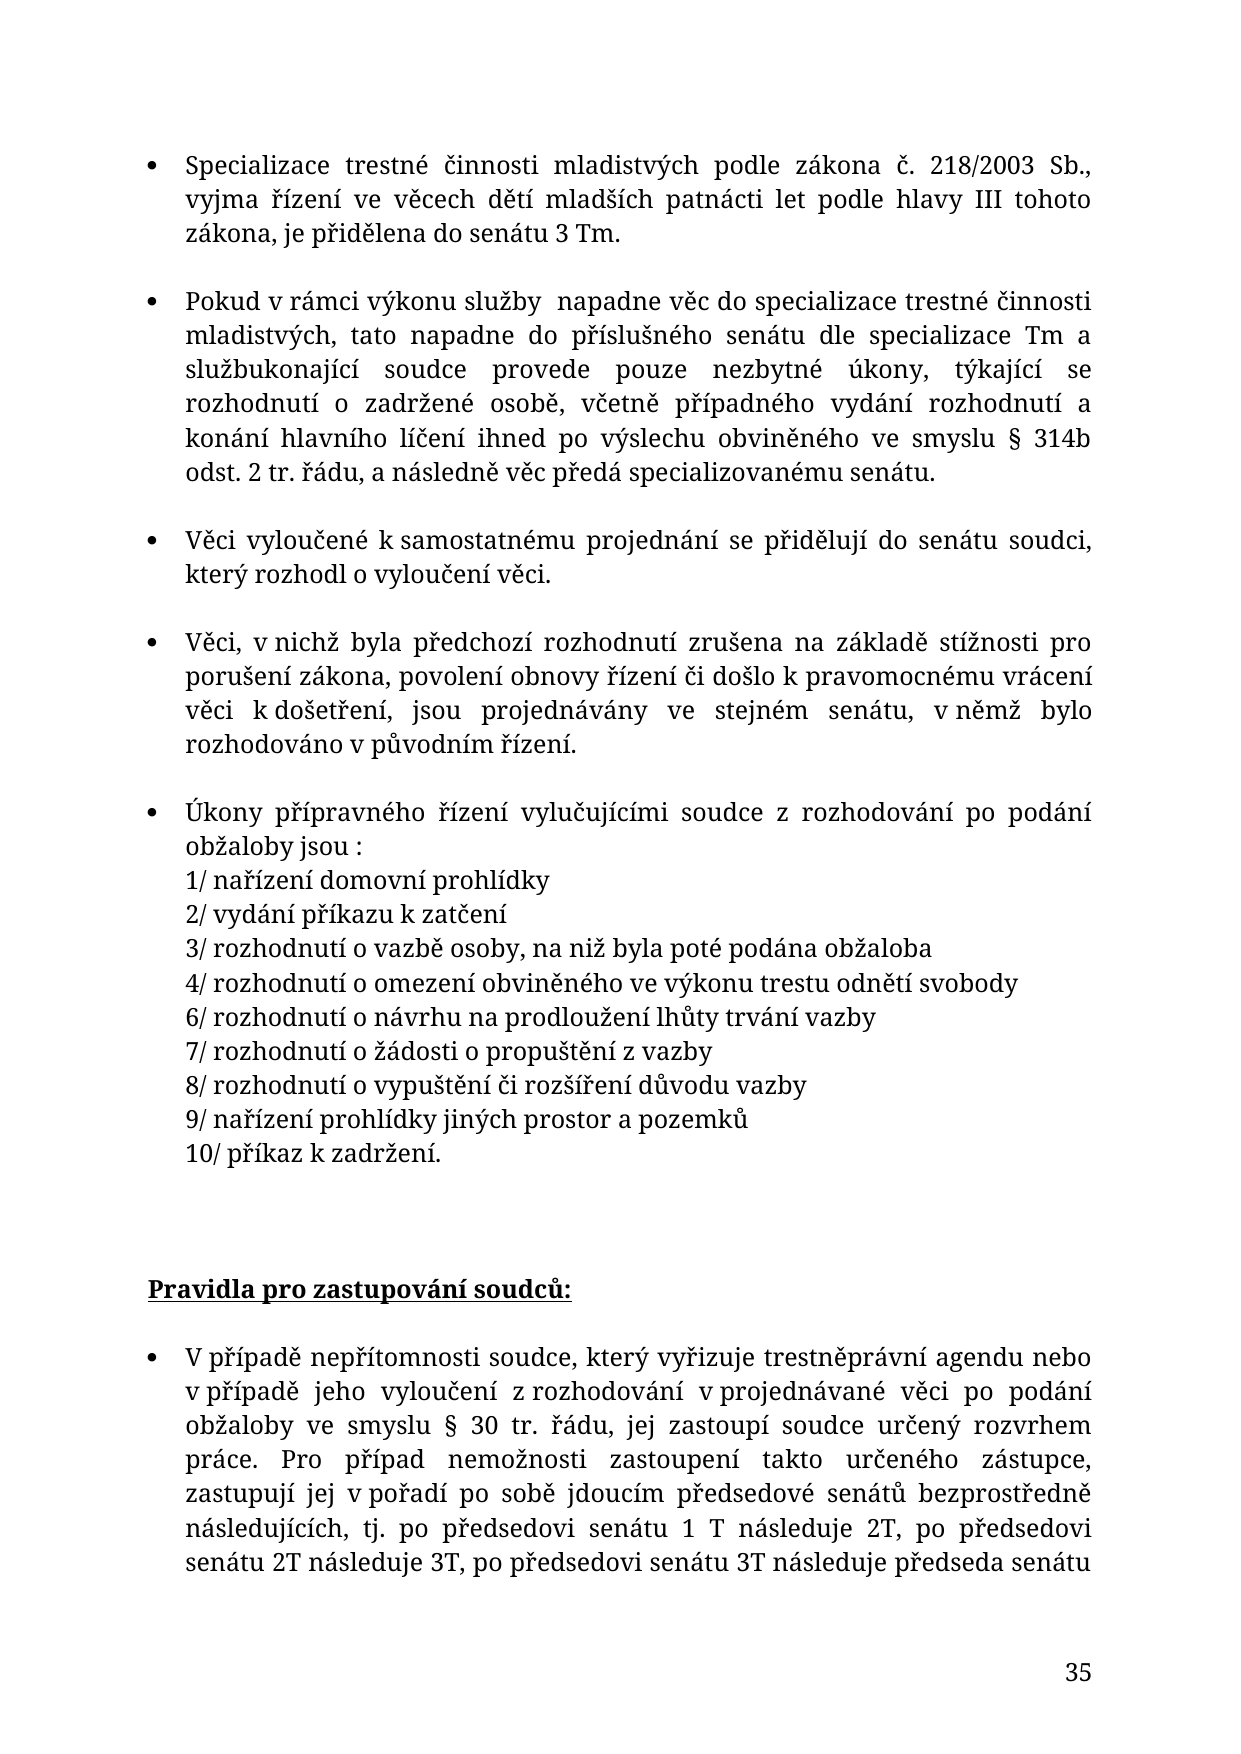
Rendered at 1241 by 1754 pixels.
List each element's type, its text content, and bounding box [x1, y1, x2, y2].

text 3/ rozhodnutí o vazbě osoby, na niž byla poté podána obžaloba [148, 931, 1092, 965]
text 2/ vydání příkazu k zatčení [148, 897, 1092, 931]
text 9/ nařízení prohlídky jiných prostor a pozemků [148, 1101, 1092, 1136]
text 7/ rozhodnutí o žádosti o propuštění z vazby [148, 1033, 1092, 1067]
text Pravidla pro zastupování soudců: [148, 1272, 1092, 1306]
text 8/ rozhodnutí o vypuštění či rozšíření důvodu vazby [148, 1067, 1092, 1101]
list Specializace trestné činnosti mladistvých podle zákona č. 218/2003 Sb., vyjma řízení ve věcech dětí mladších patnácti let podle hlavy III tohoto zákona, je přidělena do senátu 3 Tm. [148, 148, 1092, 250]
text 6/ rozhodnutí o návrhu na prodloužení lhůty trvání vazby [148, 999, 1092, 1033]
text 10/ příkaz k zadržení. [148, 1136, 1092, 1169]
text 4/ rozhodnutí o omezení obviněného ve výkonu trestu odnětí svobody [148, 965, 1092, 999]
list Věci, v nichž byla předchozí rozhodnutí zrušena na základě stížnosti pro porušení zákona, povolení obnovy řízení či došlo k pravomocnému vrácení věci k došetření, jsou projednávány ve stejném senátu, v němž bylo rozhodováno v původním řízení. [148, 624, 1092, 761]
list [148, 1340, 1092, 1578]
text 1/ nařízení domovní prohlídky [148, 863, 1092, 897]
list Pokud v rámci výkonu služby napadne věc do specializace trestné činnosti mladistvých, tato napadne do příslušného senátu dle specializace Tm a službukonající soudce provede pouze nezbytné úkony, týkající se rozhodnutí o zadržené osobě, včetně případného vydání rozhodnutí a konání hlavního líčení ihned po výslechu obviněného ve smyslu § 314b odst. 2 tr. řádu, a následně věc předá specializovanému senátu. [148, 284, 1092, 488]
list Úkony přípravného řízení vylučujícími soudce z rozhodování po podání obžaloby jsou : [148, 795, 1092, 863]
list Věci vyloučené k samostatnému projednání se přidělují do senátu soudci, který rozhodl o vyloučení věci. [148, 522, 1092, 591]
